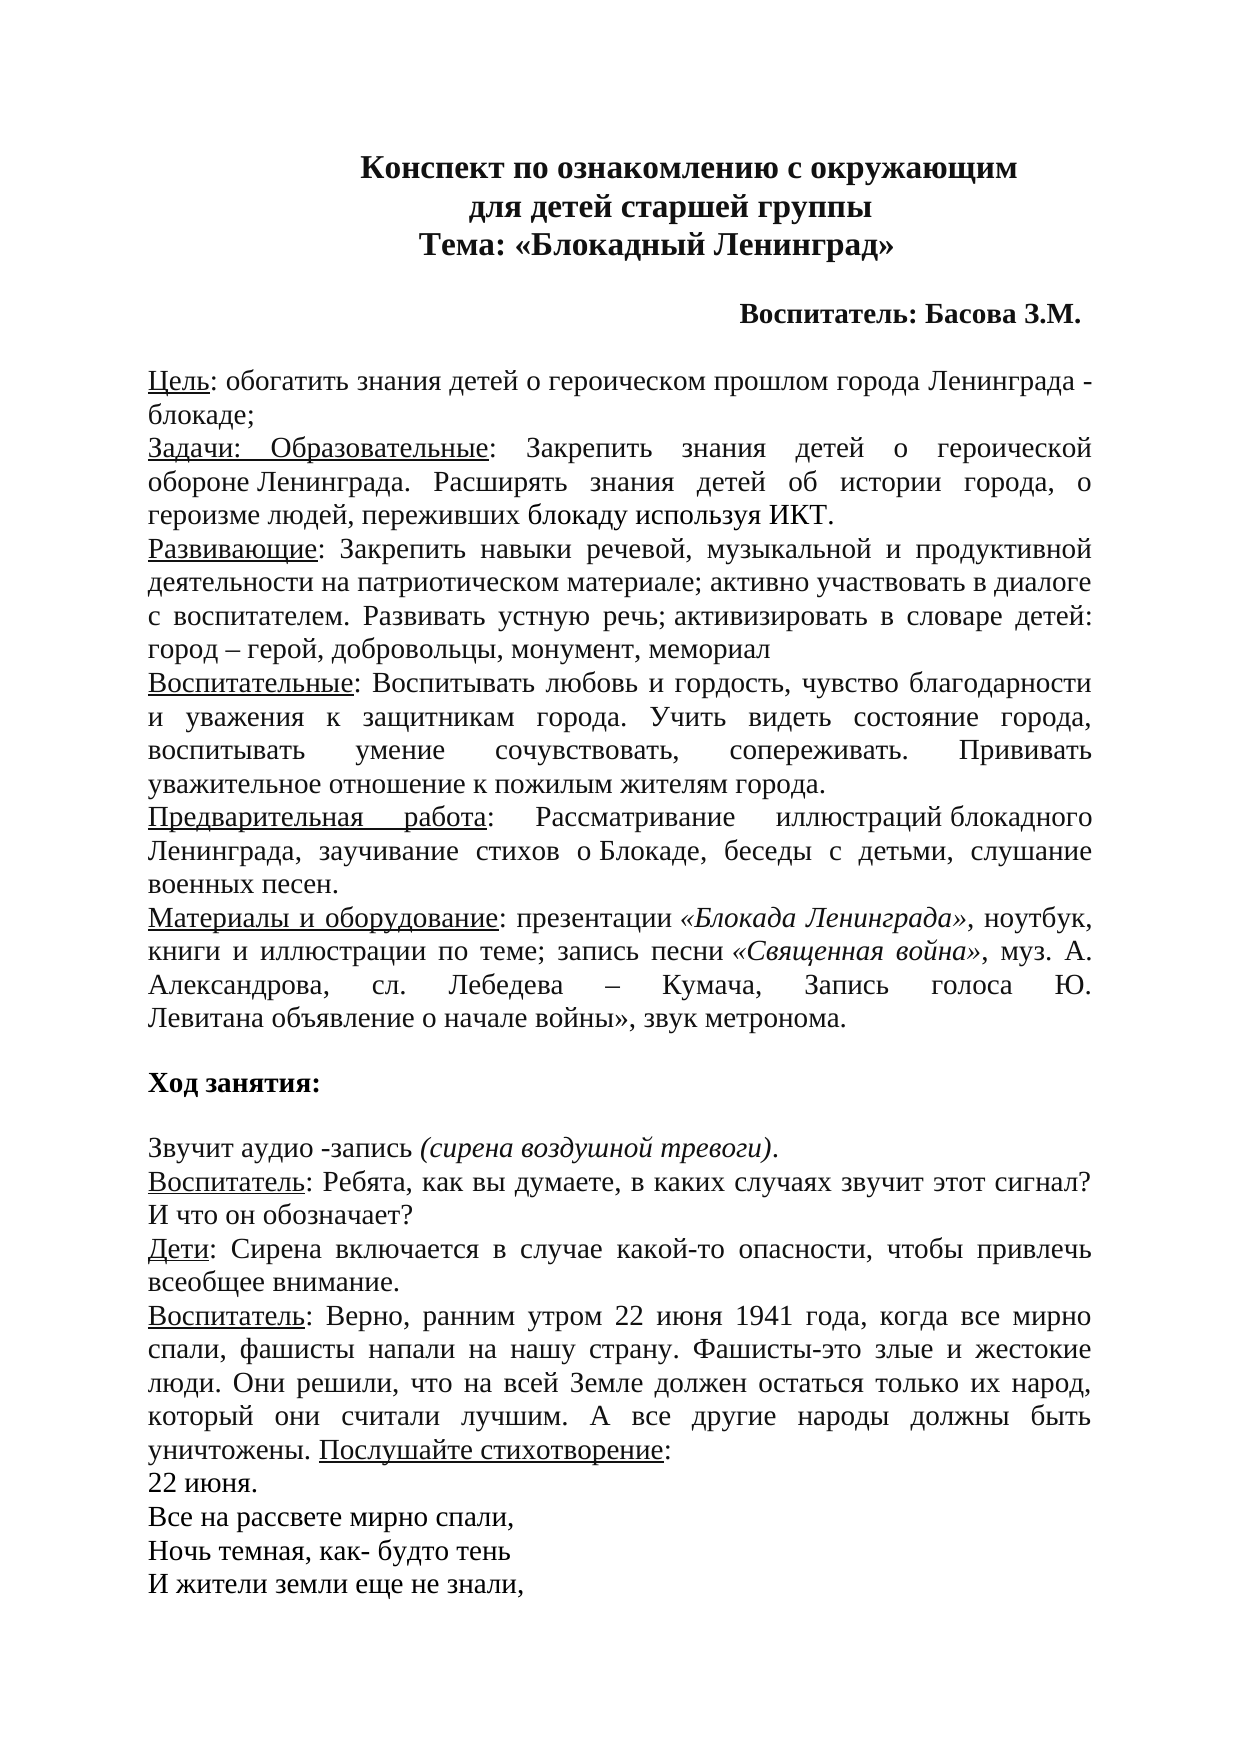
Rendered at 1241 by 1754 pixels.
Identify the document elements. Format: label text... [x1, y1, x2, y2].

text Ночь темная, как- будто тень [148, 1533, 1092, 1566]
text Тема: «Блокадный Ленинград» [148, 224, 1092, 263]
text Дети: Сирена включается в случае какой-то опасности, чтобы привлечь всеобщее внимание. [148, 1231, 1092, 1298]
text И жители земли еще не знали, [148, 1566, 1092, 1600]
text Ход занятия: [148, 1065, 1092, 1099]
text Цель: обогатить знания детей о героическом прошлом города Ленинграда - блокаде; [148, 363, 1092, 430]
text Воспитатель: Ребята, как вы думаете, в каких случаях звучит этот сигнал? И что он обозначает? [148, 1164, 1092, 1231]
text Материалы и оборудование: презентации «Блокада Ленинграда», ноутбук, книги и иллюстрации по теме; запись песни «Священная война», муз. А. Александрова, сл. Лебедева – Кумача, Запись голоса Ю. Левитана объявление о начале войны», звук метронома. [148, 900, 1092, 1034]
text Воспитательные: Воспитывать любовь и гордость, чувство благодарности и уважения к защитникам города. Учить видеть состояние города, воспитывать умение сочувствовать, сопереживать. Прививать уважительное отношение к пожилым жителям города. [148, 665, 1092, 799]
text 22 июня. [148, 1466, 1092, 1499]
text Задачи: Образовательные: Закрепить знания детей о героической обороне Ленинграда. Расширять знания детей об истории города, о героизме людей, переживших блокаду используя ИКТ. [148, 430, 1092, 531]
text Воспитатель: Басова З.М. [148, 296, 1092, 330]
text Развивающие: Закрепить навыки речевой, музыкальной и продуктивной деятельности на патриотическом материале; активно участвовать в диалоге с воспитателем. Развивать устную речь; активизировать в словаре детей: город – герой, добровольцы, монумент, мемориал [148, 531, 1092, 665]
text Все на рассвете мирно спали, [148, 1499, 1092, 1533]
text для детей старшей группы [148, 186, 1092, 224]
text Звучит аудио -запись (сирена воздушной тревоги). [148, 1130, 1092, 1164]
text Воспитатель: Верно, ранним утром 22 июня 1941 года, когда все мирно спали, фашисты напали на нашу страну. Фашисты-это злые и жестокие люди. Они решили, что на всей Земле должен остаться только их народ, который они считали лучшим. А все другие народы должны быть уничтожены. Послушайте стихотворение: [148, 1298, 1092, 1466]
text Предварительная работа: Рассматривание иллюстраций блокадного Ленинграда, заучивание стихов о Блокаде, беседы с детьми, слушание военных песен. [148, 799, 1092, 900]
text Конспект по ознакомлению с окружающим [148, 148, 1092, 186]
